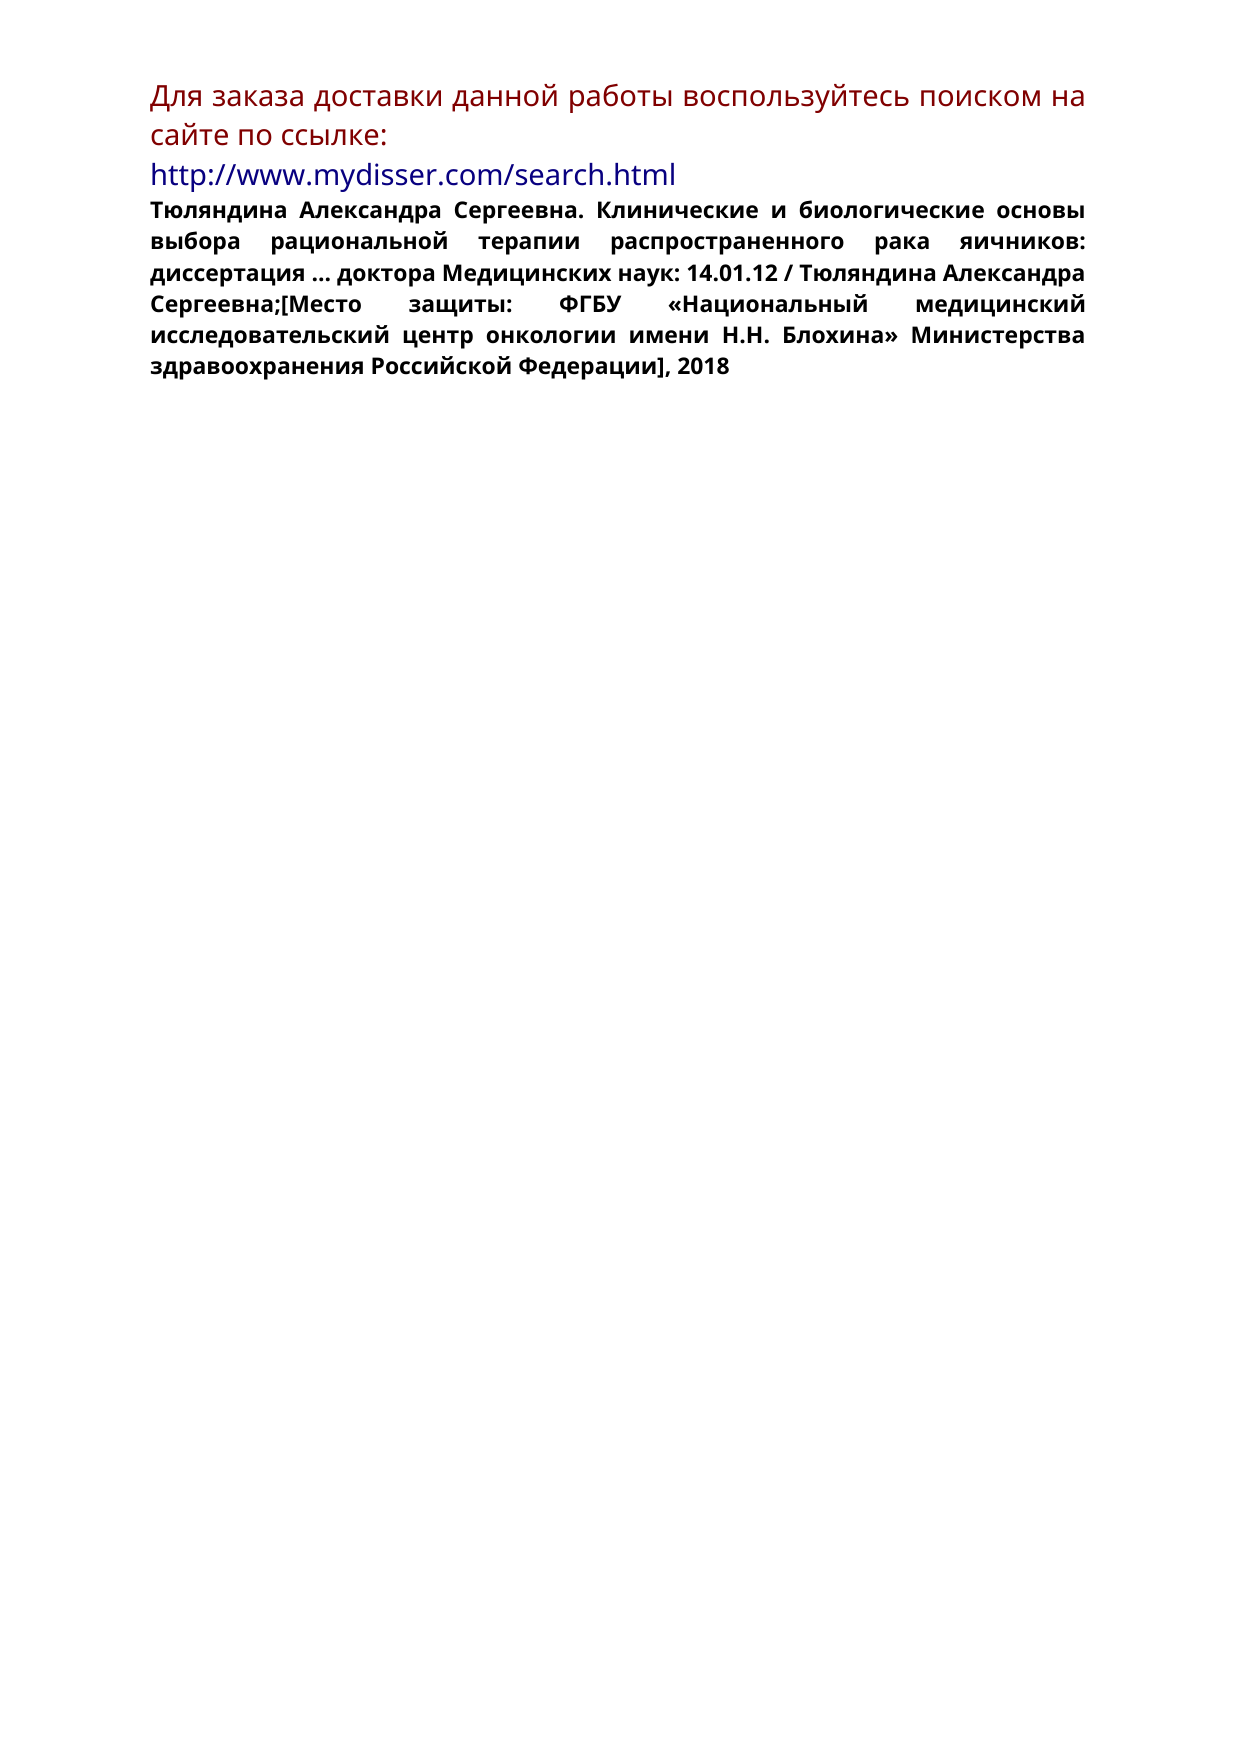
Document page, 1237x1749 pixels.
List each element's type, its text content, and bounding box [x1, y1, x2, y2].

text Тюляндина Александра Сергеевна. Клинические и биологические основы выбора рациональной терапии распространенного рака яичников: диссертация ... доктора Медицинских наук: 14.01.12 / Тюляндина Александра Сергеевна;[Место защиты: ФГБУ «Национальный медицинский исследовательский центр онкологии имени Н.Н. Блохина» Министерства здравоохранения Российской Федерации], 2018 [150, 194, 1086, 382]
